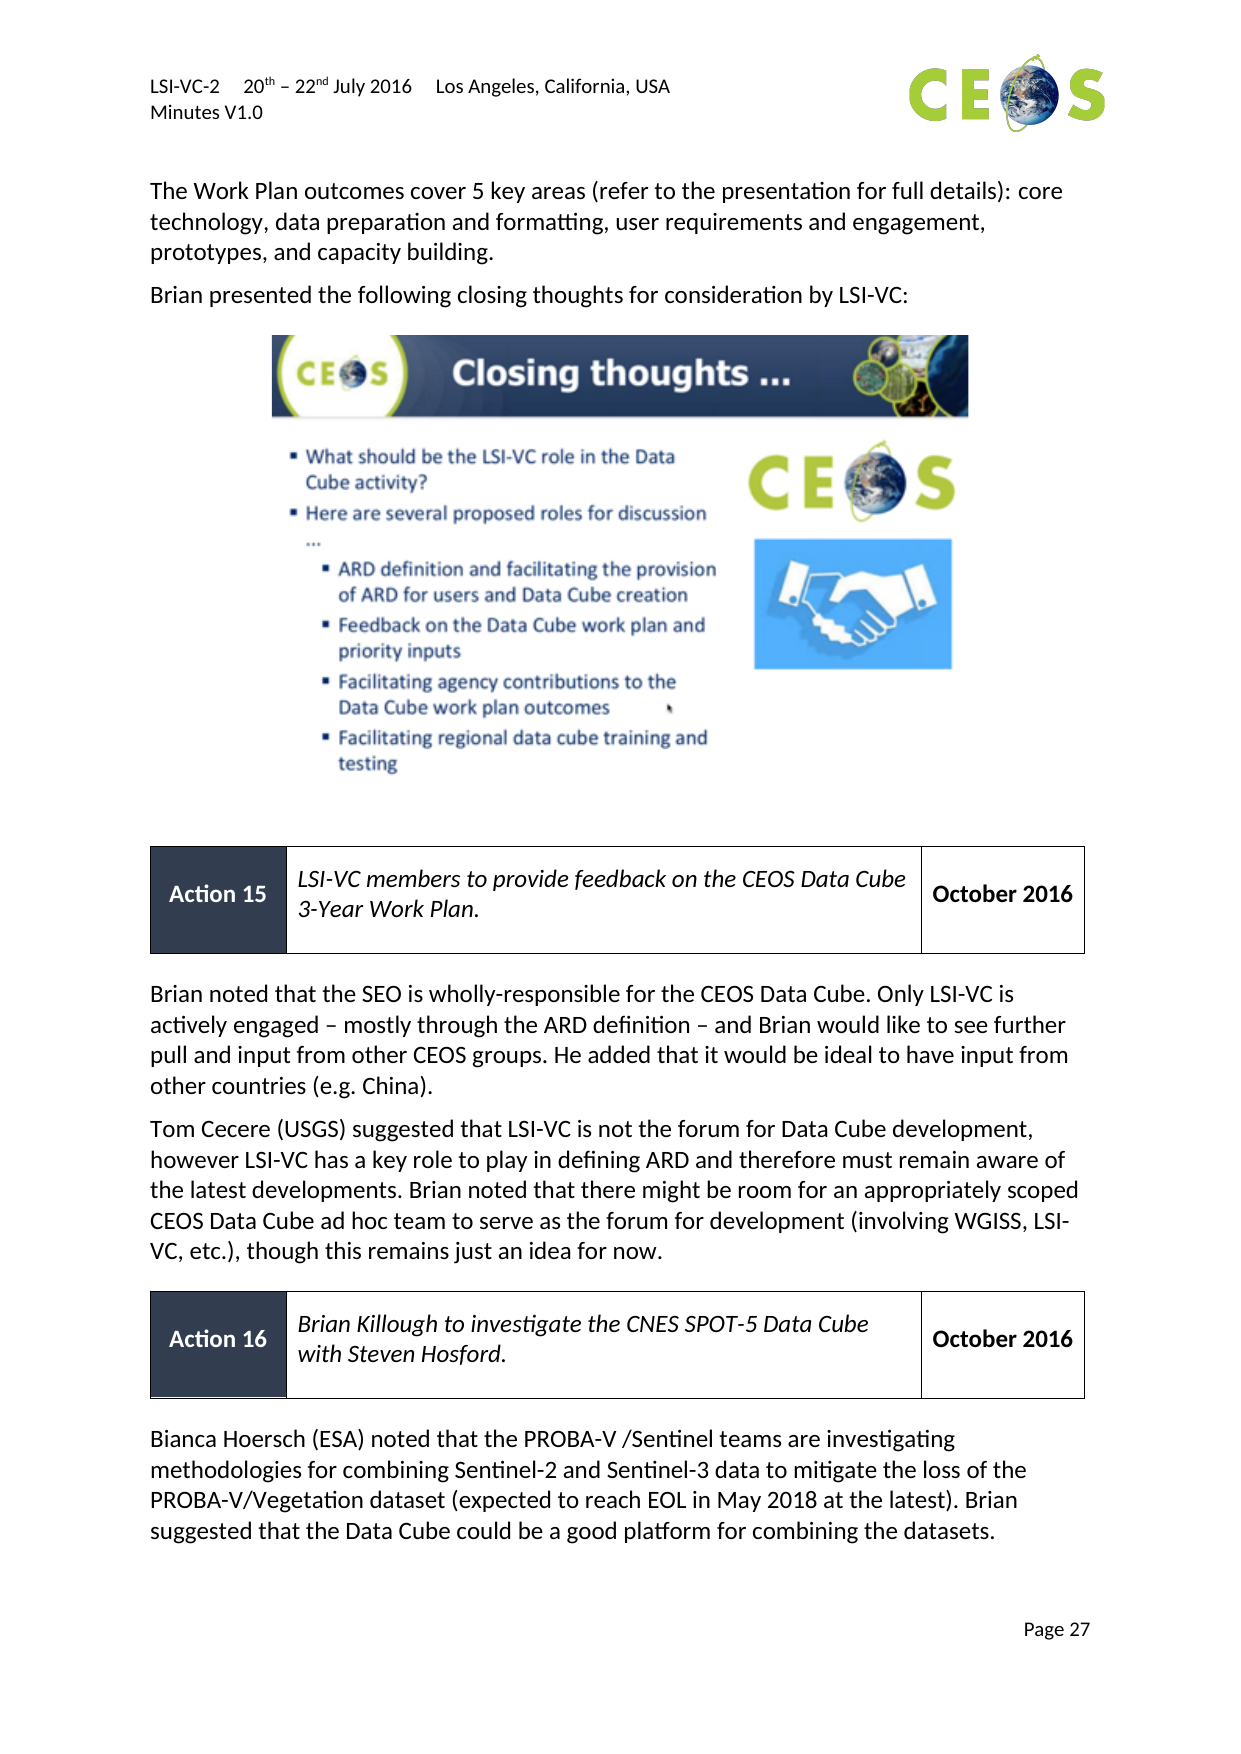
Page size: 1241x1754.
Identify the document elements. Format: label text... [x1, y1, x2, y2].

picture [271, 335, 969, 821]
text Tom Cecere (USGS) suggested that LSI-VC is not the forum for Data Cube development, however LSI-VC has a key role to play in defining ARD and therefore must remain aware of the latest developments. Brian noted that there might be room for an appropriately scoped CEOS Data Cube ad hoc team to serve as the forum for development (involving WGISS, LSI-VC, etc.), though this remains just an idea for now. [150, 1113, 1090, 1266]
table_header October 2016 [922, 847, 1084, 953]
text Brian presented the following closing thoughts for consideration by LSI-VC: [150, 279, 1090, 310]
table_header Action 15 [151, 847, 286, 953]
table_header October 2016 [922, 1292, 1084, 1397]
picture [909, 54, 1105, 132]
text Brian noted that the SEO is wholly-responsible for the CEOS Data Cube. Only LSI-VC is actively engaged – mostly through the ARD definition – and Brian would like to see further pull and input from other CEOS groups. He added that it would be ideal to have input from other countries (e.g. China). [150, 979, 1090, 1101]
table_header Action 16 [151, 1292, 286, 1397]
text Bianca Hoersch (ESA) noted that the PROBA-V /Sentinel teams are investigating methodologies for combining Sentinel-2 and Sentinel-3 data to mitigate the loss of the PROBA-V/Vegetation dataset (expected to reach EOL in May 2018 at the latest). Brian suggested that the Data Cube could be a good platform for combining the datasets. [150, 1423, 1090, 1546]
table_header Brian Killough to investigate the CNES SPOT-5 Data Cube with Steven Hosford. [287, 1292, 921, 1397]
table_header LSI-VC members to provide feedback on the CEOS Data Cube 3-Year Work Plan. [287, 847, 921, 953]
text The Work Plan outcomes cover 5 key areas (refer to the presentation for full details): core technology, data preparation and formatting, user requirements and engagement, prototypes, and capacity building. [150, 175, 1090, 267]
